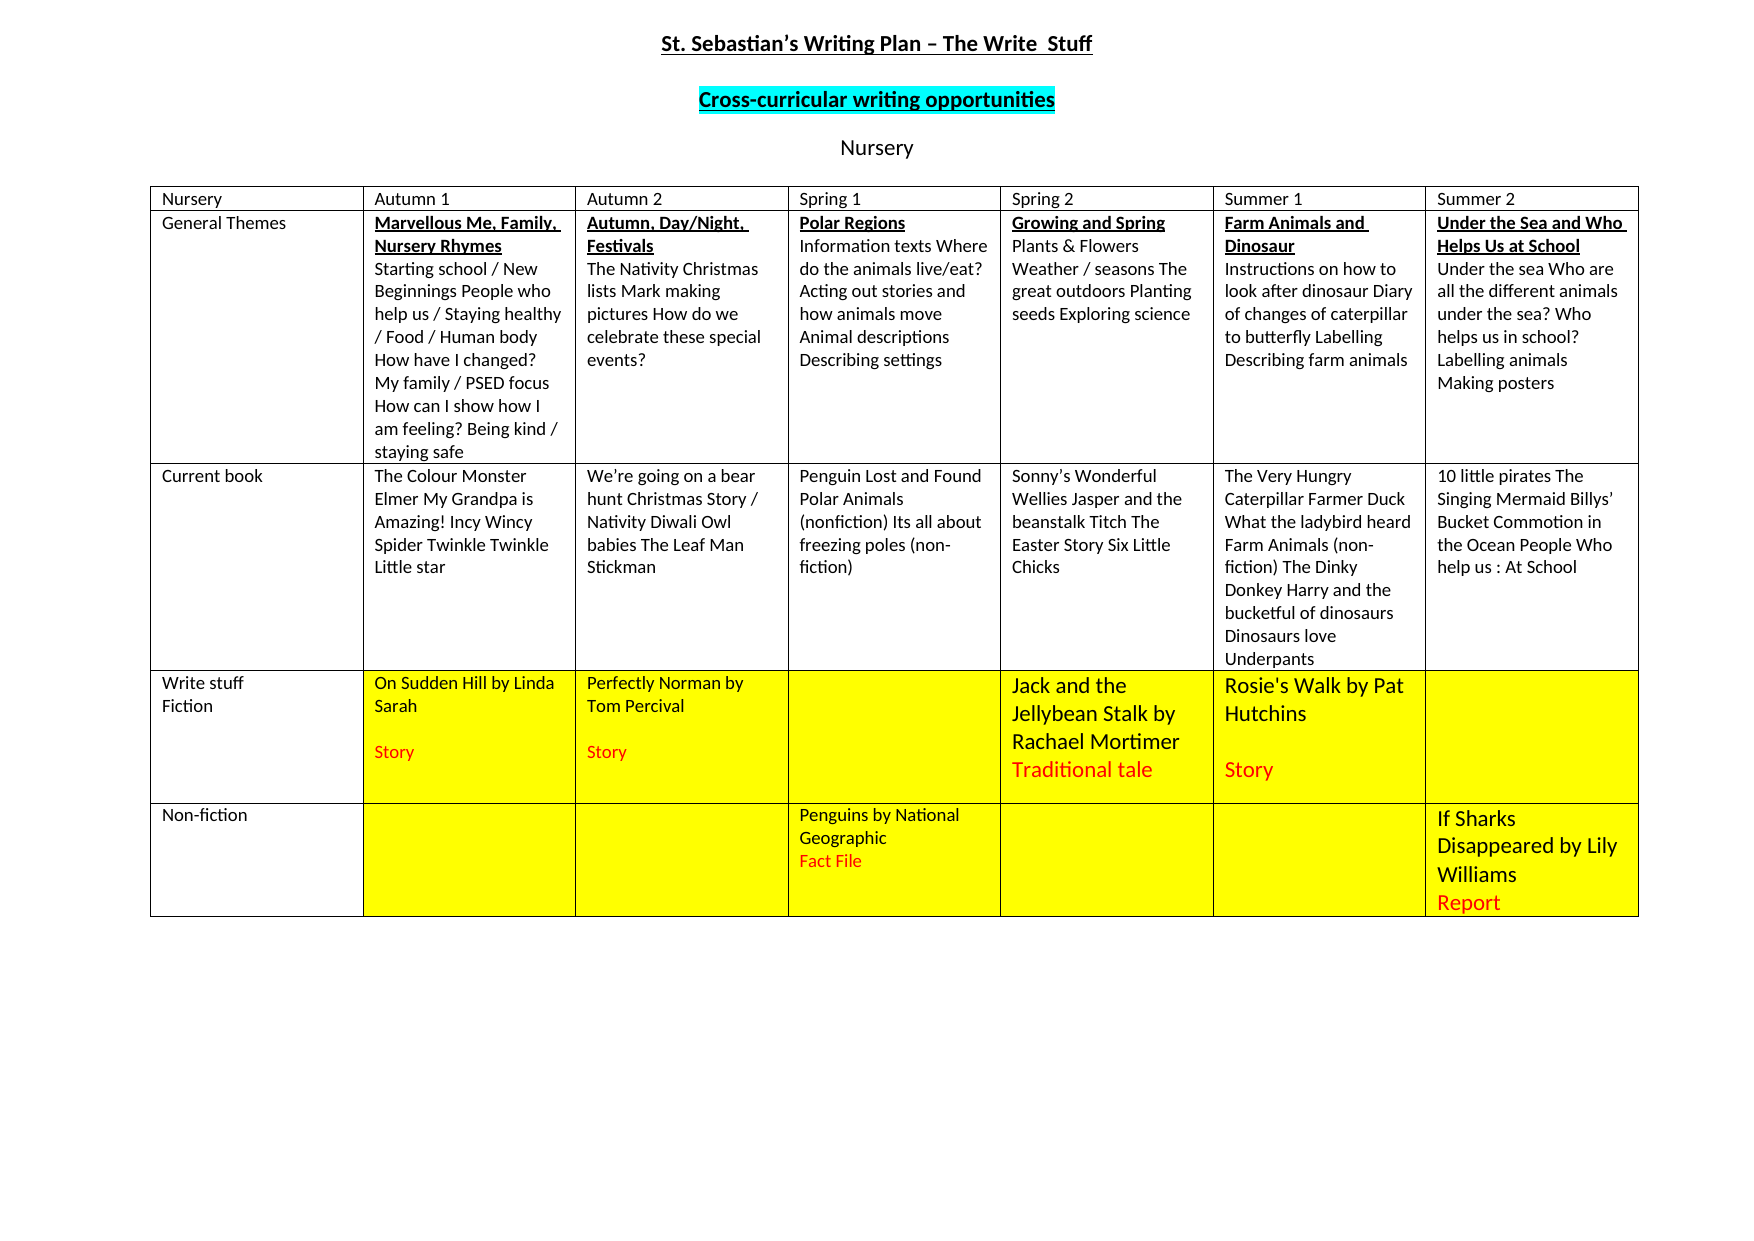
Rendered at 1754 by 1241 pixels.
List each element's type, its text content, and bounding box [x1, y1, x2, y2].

table_cell [364, 804, 575, 916]
table_cell Farm Animals and Dinosaur Instructions on how to look after dinosaur Diary of changes of caterpillar to butterfly Labelling Describing farm animals [1214, 211, 1425, 463]
table_cell Jack and the Jellybean Stalk by Rachael Mortimer Traditional tale [1001, 671, 1213, 803]
table_cell Polar Regions Information texts Where do the animals live/eat? Acting out stories and how animals move Animal descriptions Describing settings [789, 211, 1000, 463]
table_cell Penguin Lost and Found Polar Animals (nonfiction) Its all about freezing poles (non-fiction) [789, 464, 1000, 670]
table_cell [1214, 804, 1425, 916]
table_cell Growing and Spring Plants & Flowers Weather / seasons The great outdoors Planting seeds Exploring science [1001, 211, 1213, 463]
table_header Autumn 1 [364, 187, 575, 210]
table_cell Sonny’s Wonderful Wellies Jasper and the beanstalk Titch The Easter Story Six Little Chicks [1001, 464, 1213, 670]
table_cell Under the Sea and Who Helps Us at School Under the sea Who are all the different animals under the sea? Who helps us in school? Labelling animals Making posters [1426, 211, 1638, 463]
text Nursery [150, 133, 1604, 161]
table_header Autumn 2 [576, 187, 788, 210]
table_cell General Themes [151, 211, 363, 463]
table_header Spring 1 [789, 187, 1000, 210]
table_header Summer 1 [1214, 187, 1425, 210]
table_header Spring 2 [1001, 187, 1213, 210]
table_cell On Sudden Hill by Linda Sarah Story [364, 671, 575, 803]
table_cell The Very Hungry Caterpillar Farmer Duck What the ladybird heard Farm Animals (non-fiction) The Dinky Donkey Harry and the bucketful of dinosaurs Dinosaurs love Underpants [1214, 464, 1425, 670]
table_cell Write stuff Fiction [151, 671, 363, 803]
table_cell Autumn, Day/Night, Festivals The Nativity Christmas lists Mark making pictures How do we celebrate these special events? [576, 211, 788, 463]
table_cell [789, 671, 1000, 803]
table_cell [1426, 671, 1638, 803]
table_cell Marvellous Me, Family, Nursery Rhymes Starting school / New Beginnings People who help us / Staying healthy / Food / Human body How have I changed? My family / PSED focus How can I show how I am feeling? Being kind / staying safe [364, 211, 575, 463]
table_cell 10 little pirates The Singing Mermaid Billys’ Bucket Commotion in the Ocean People Who help us : At School [1426, 464, 1638, 670]
table_cell Non-fiction [151, 804, 363, 916]
table_cell Penguins by National Geographic Fact File [789, 804, 1000, 916]
table_cell We’re going on a bear hunt Christmas Story / Nativity Diwali Owl babies The Leaf Man Stickman [576, 464, 788, 670]
table_cell Current book [151, 464, 363, 670]
table_cell If Sharks Disappeared by Lily Williams Report [1426, 804, 1638, 916]
table_cell [1001, 804, 1213, 916]
table_cell Rosie's Walk by Pat Hutchins Story [1214, 671, 1425, 803]
table_header Summer 2 [1426, 187, 1638, 210]
table_cell The Colour Monster Elmer My Grandpa is Amazing! Incy Wincy Spider Twinkle Twinkle Little star [364, 464, 575, 670]
table_cell Perfectly Norman by Tom Percival Story [576, 671, 788, 803]
table_cell [576, 804, 788, 916]
table_header Nursery [151, 187, 363, 210]
